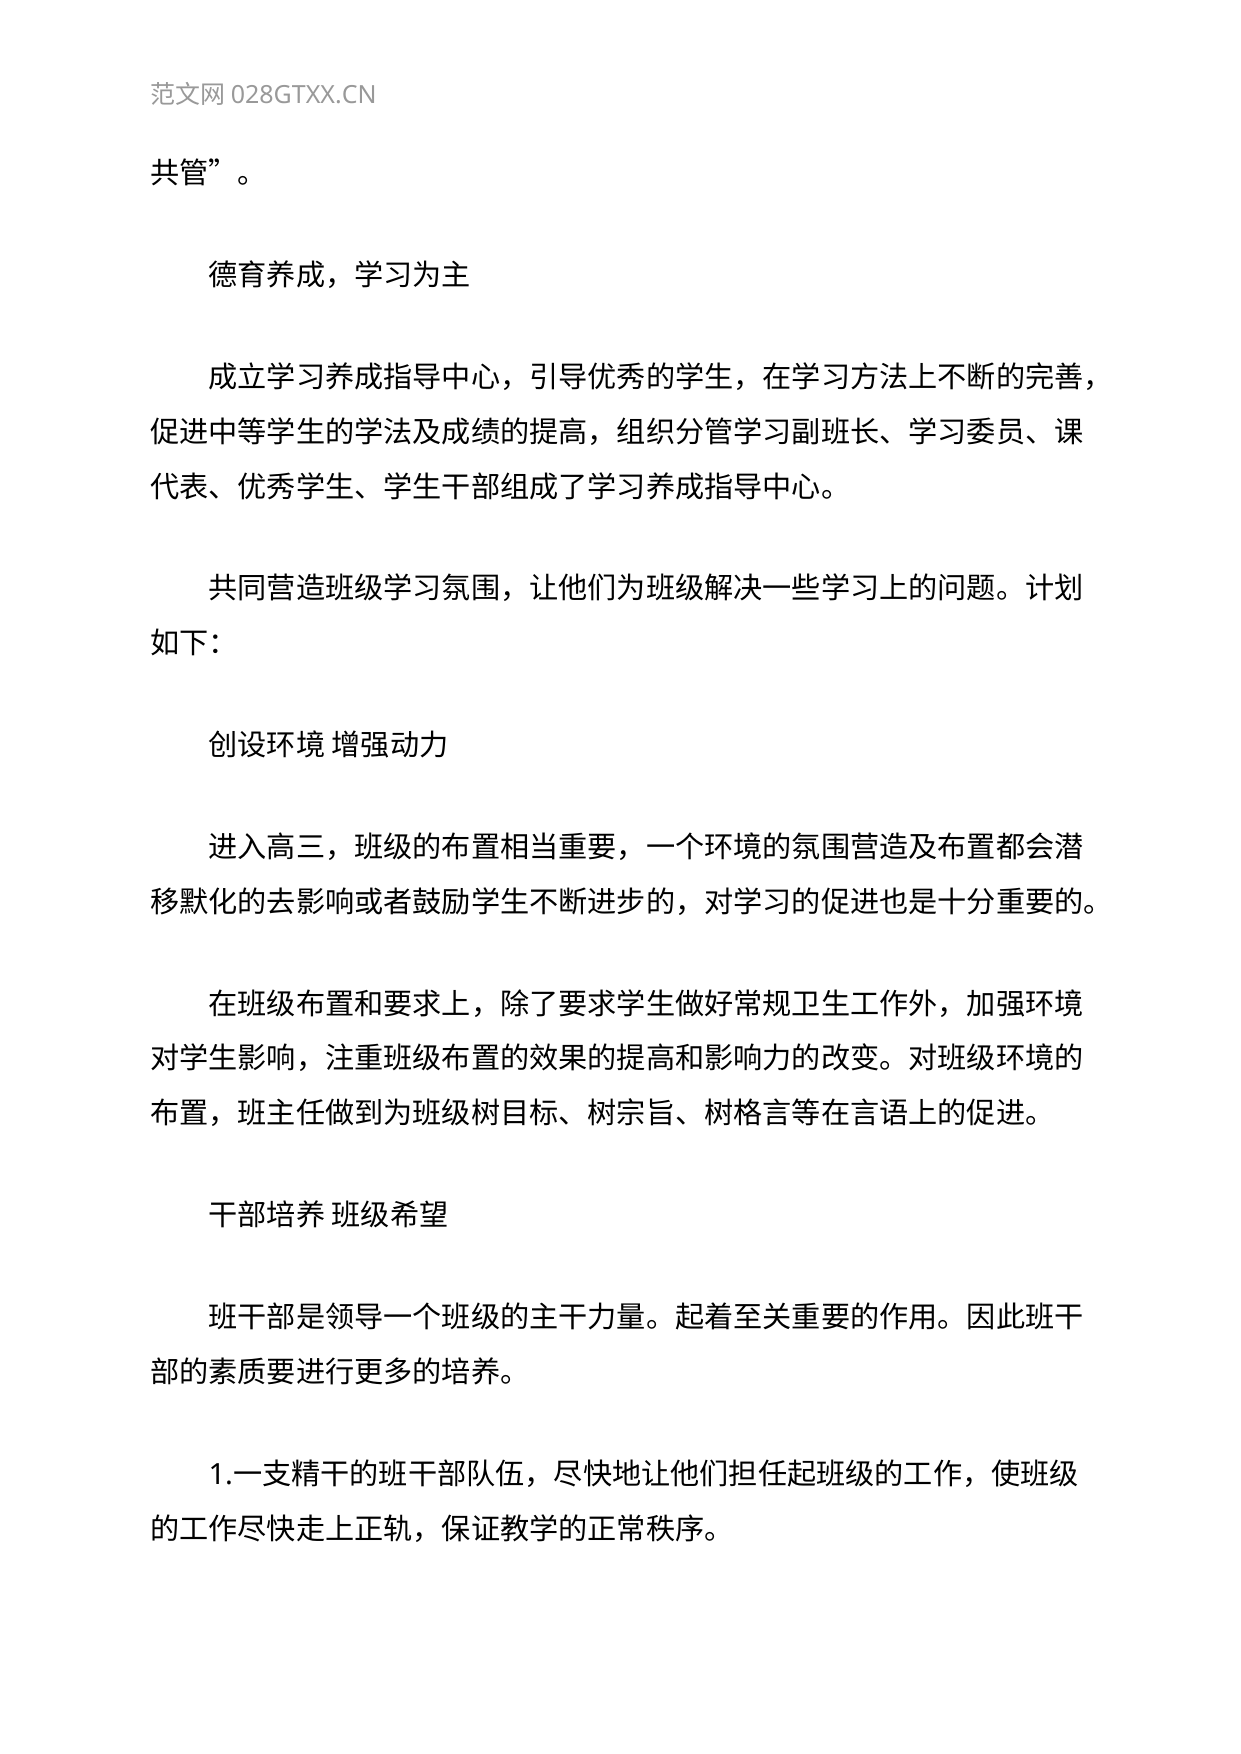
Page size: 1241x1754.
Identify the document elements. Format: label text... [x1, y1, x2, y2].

text 1.一支精干的班干部队伍，尽快地让他们担任起班级的工作，使班级的工作尽快走上正轨，保证教学的正常秩序。 [150, 1450, 1090, 1547]
text 创设环境 增强动力 [150, 722, 1090, 764]
text 干部培养 班级希望 [150, 1192, 1090, 1234]
text 共同营造班级学习氛围，让他们为班级解决一些学习上的问题。计划如下： [150, 565, 1090, 662]
text 进入高三，班级的布置相当重要，一个环境的氛围营造及布置都会潜移默化的去影响或者鼓励学生不断进步的，对学习的促进也是十分重要的。 [150, 823, 1090, 921]
text 成立学习养成指导中心，引导优秀的学生，在学习方法上不断的完善，促进中等学生的学法及成绩的提高，组织分管学习副班长、学习委员、课代表、优秀学生、学生干部组成了学习养成指导中心。 [150, 353, 1090, 506]
text 班干部是领导一个班级的主干力量。起着至关重要的作用。因此班干部的素质要进行更多的培养。 [150, 1293, 1090, 1391]
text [150, 150, 1090, 192]
text 在班级布置和要求上，除了要求学生做好常规卫生工作外，加强环境对学生影响，注重班级布置的效果的提高和影响力的改变。对班级环境的布置，班主任做到为班级树目标、树宗旨、树格言等在言语上的促进。 [150, 980, 1090, 1132]
text 德育养成，学习为主 [150, 252, 1090, 294]
